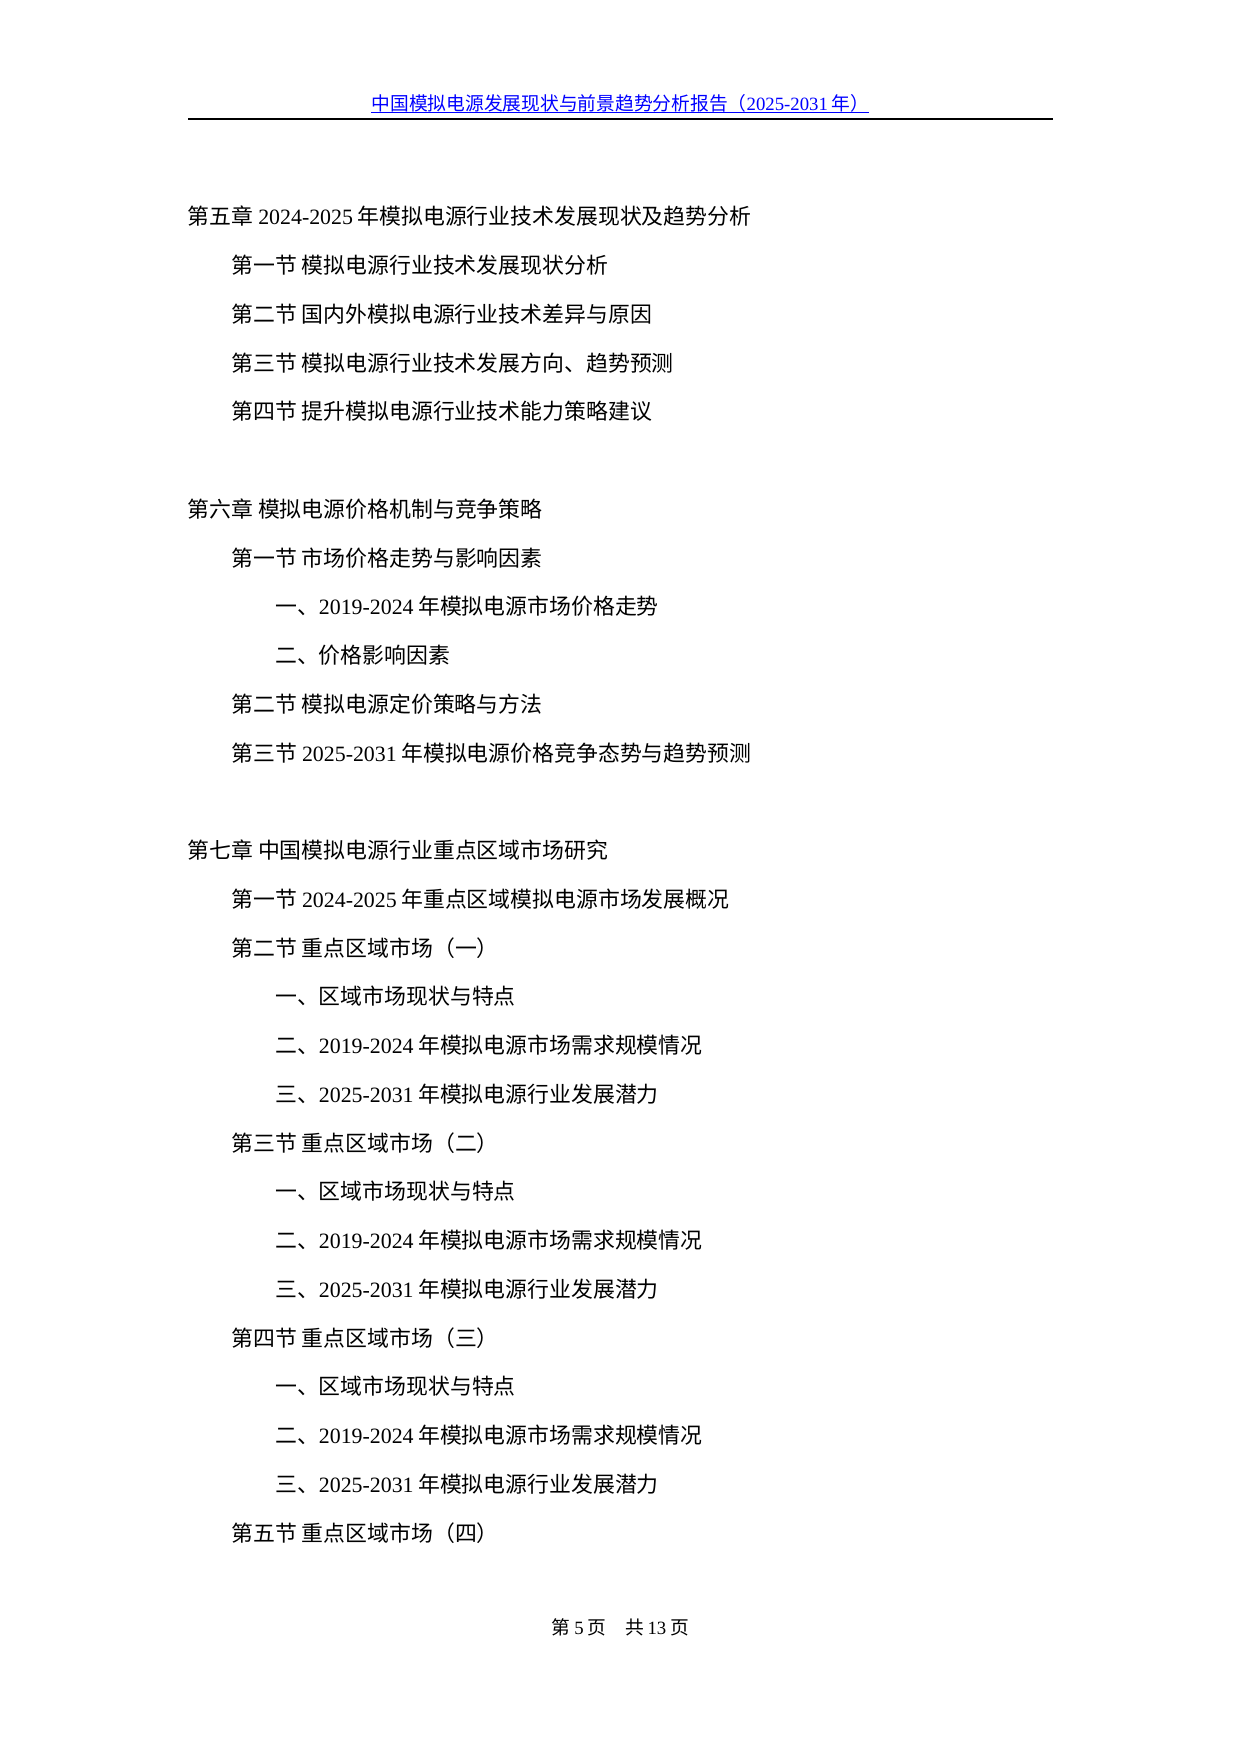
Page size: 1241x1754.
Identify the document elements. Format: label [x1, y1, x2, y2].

text [187, 150, 1053, 1548]
